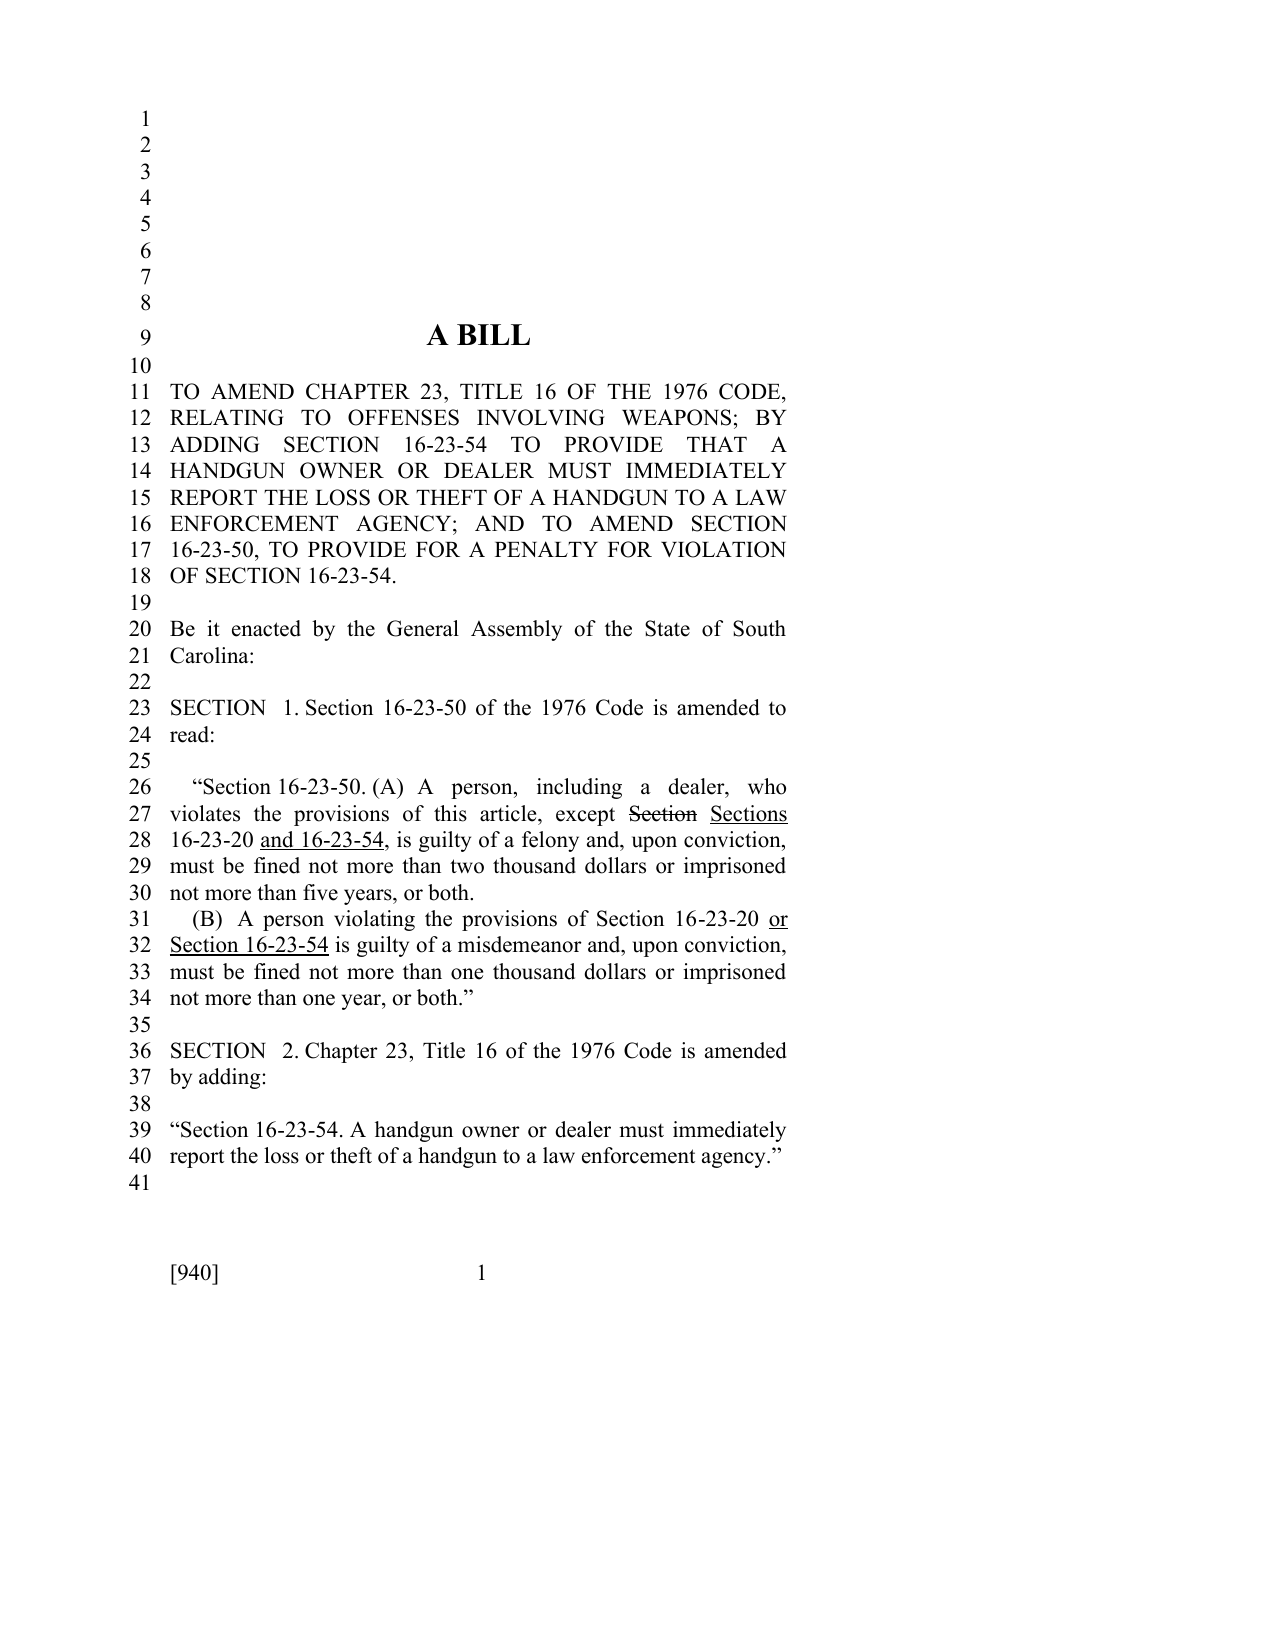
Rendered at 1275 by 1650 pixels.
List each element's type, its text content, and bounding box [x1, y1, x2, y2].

text SECTION 1. Section 16-23-50 of the 1976 Code is amended to read: [169, 694, 787, 747]
text A BILL [169, 316, 787, 352]
text “Section 16-23-50. (A) A person, including a dealer, who violates the provisions of this article, except Section Sections 16-23-20 and 16-23-54, is guilty of a felony and, upon conviction, must be fined not more than two thousand dollars or imprisoned not more than five years, or both. [169, 773, 787, 905]
text (B) A person violating the provisions of Section 16-23-20 or Section 16-23-54 is guilty of a misdemeanor and, upon conviction, must be fined not more than one thousand dollars or imprisoned not more than one year, or both.” [169, 905, 787, 1011]
text TO AMEND CHAPTER 23, TITLE 16 OF THE 1976 CODE, RELATING TO OFFENSES INVOLVING WEAPONS; BY ADDING SECTION 16-23-54 TO PROVIDE THAT A HANDGUN OWNER OR DEALER MUST IMMEDIATELY REPORT THE LOSS OR THEFT OF A HANDGUN TO A LAW ENFORCEMENT AGENCY; AND TO AMEND SECTION 16-23-50, TO PROVIDE FOR A PENALTY FOR VIOLATION OF SECTION 16-23-54. [169, 378, 787, 589]
text “Section 16-23-54. A handgun owner or dealer must immediately report the loss or theft of a handgun to a law enforcement agency.” [169, 1116, 787, 1169]
text SECTION 2. Chapter 23, Title 16 of the 1976 Code is amended by adding: [169, 1037, 787, 1090]
text Be it enacted by the General Assembly of the State of South Carolina: [169, 615, 787, 668]
